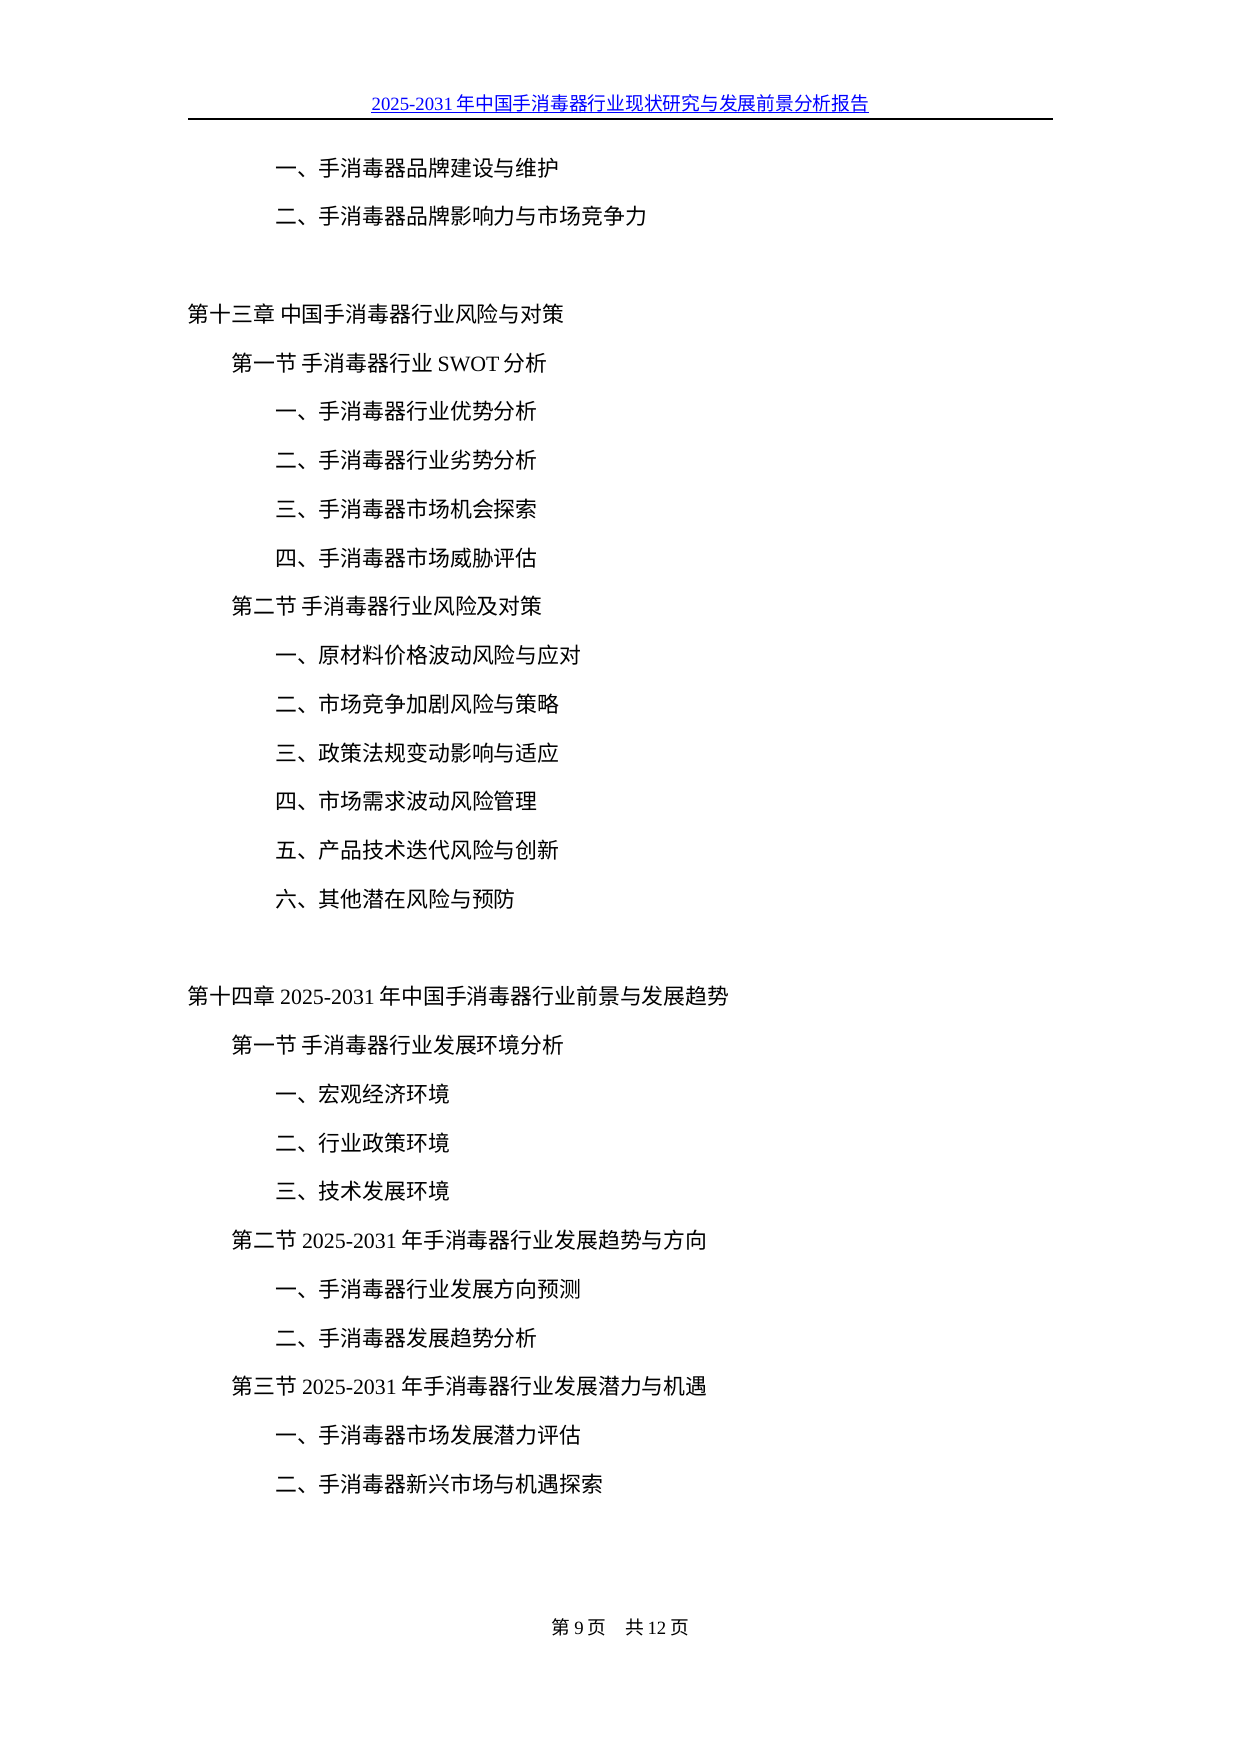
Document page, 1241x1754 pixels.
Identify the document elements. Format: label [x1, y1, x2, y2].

text [187, 150, 1053, 1499]
